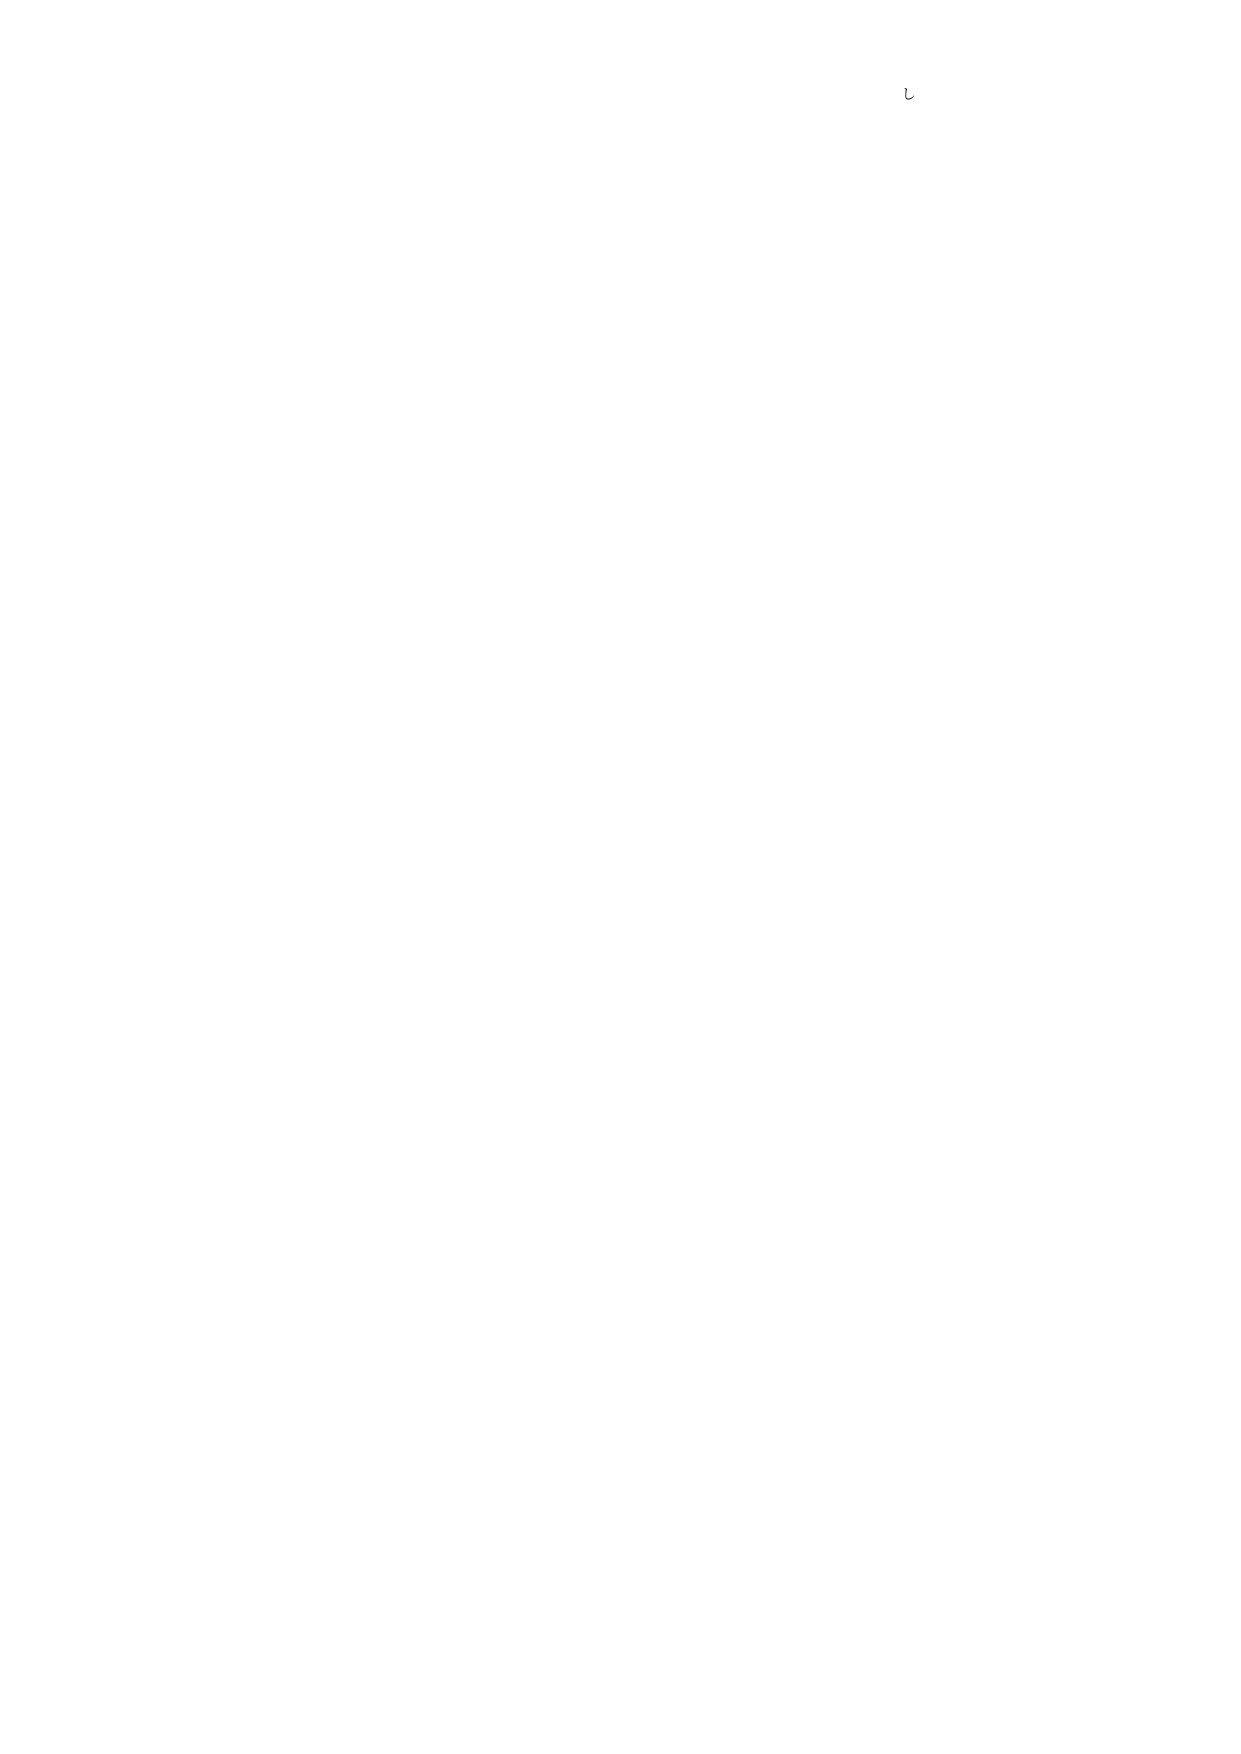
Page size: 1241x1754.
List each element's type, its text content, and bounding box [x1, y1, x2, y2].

text し [901, 88, 1090, 103]
